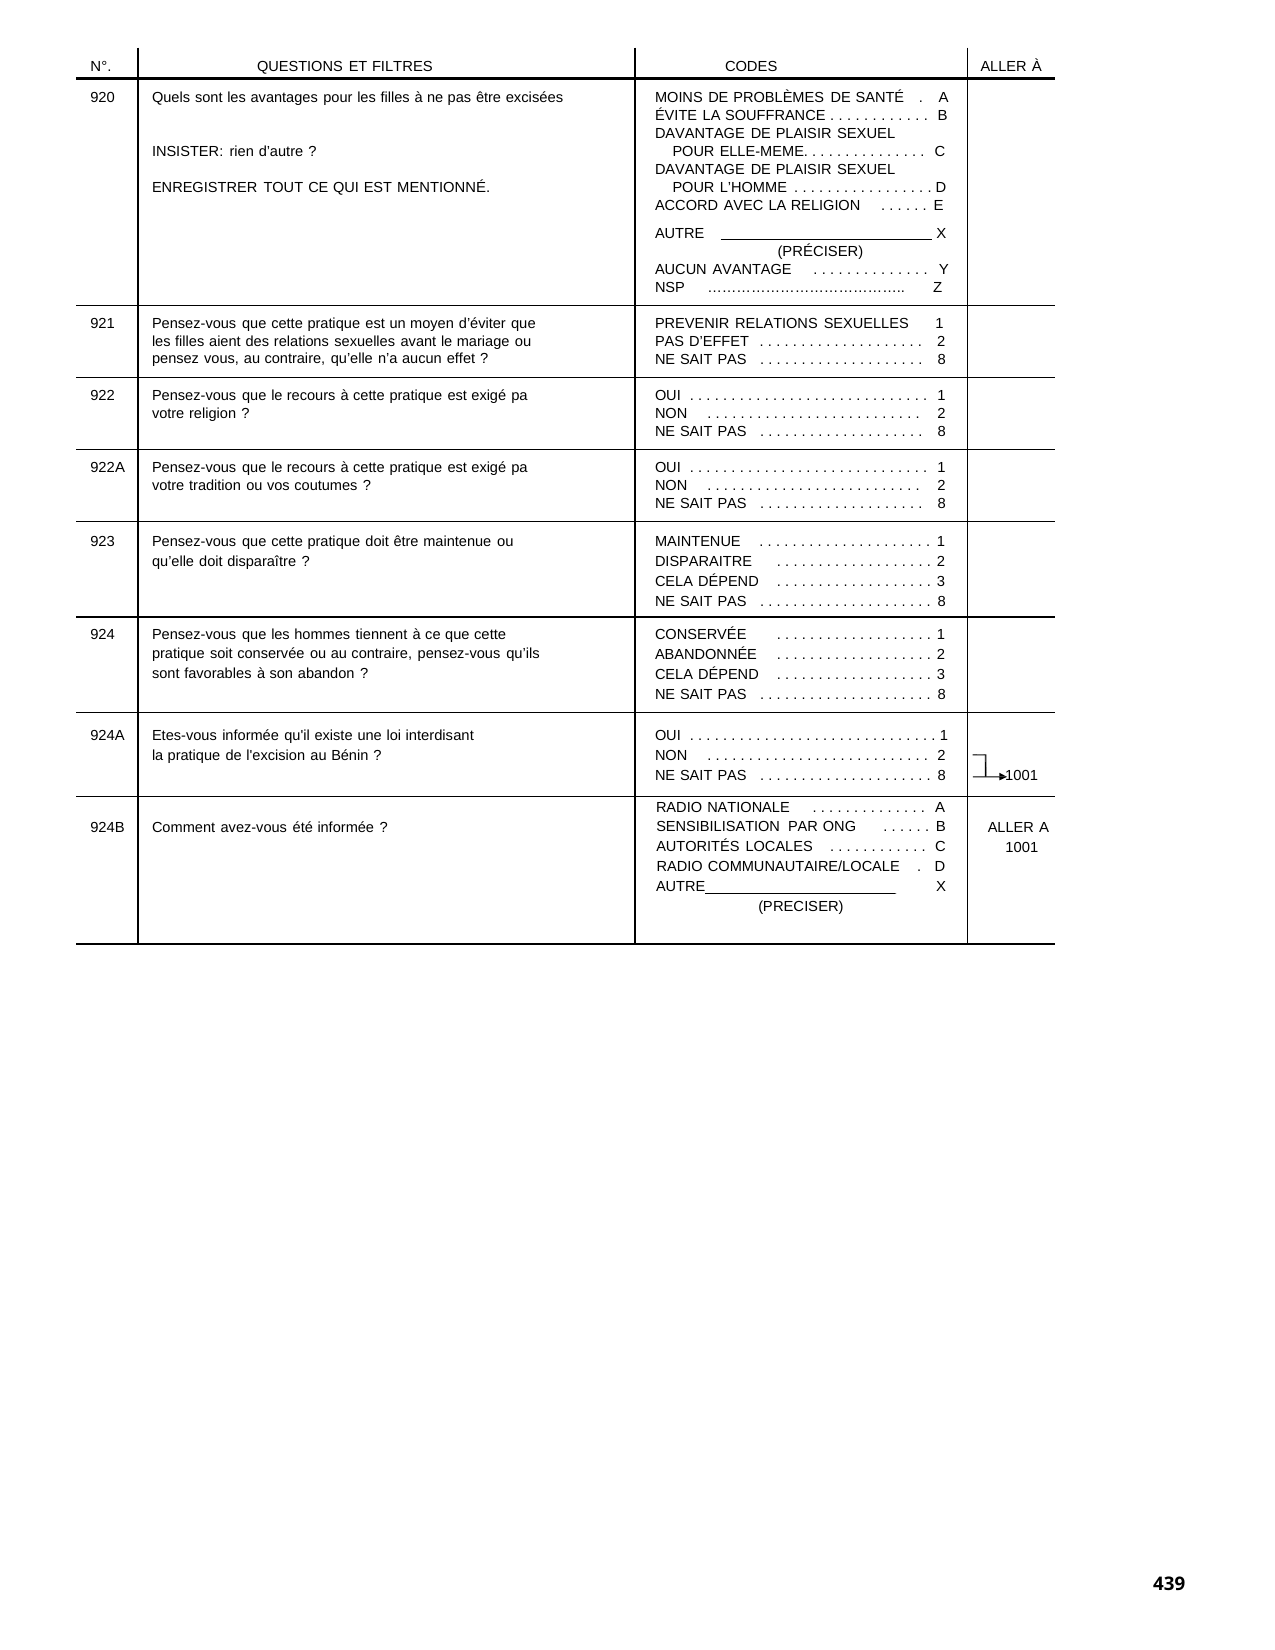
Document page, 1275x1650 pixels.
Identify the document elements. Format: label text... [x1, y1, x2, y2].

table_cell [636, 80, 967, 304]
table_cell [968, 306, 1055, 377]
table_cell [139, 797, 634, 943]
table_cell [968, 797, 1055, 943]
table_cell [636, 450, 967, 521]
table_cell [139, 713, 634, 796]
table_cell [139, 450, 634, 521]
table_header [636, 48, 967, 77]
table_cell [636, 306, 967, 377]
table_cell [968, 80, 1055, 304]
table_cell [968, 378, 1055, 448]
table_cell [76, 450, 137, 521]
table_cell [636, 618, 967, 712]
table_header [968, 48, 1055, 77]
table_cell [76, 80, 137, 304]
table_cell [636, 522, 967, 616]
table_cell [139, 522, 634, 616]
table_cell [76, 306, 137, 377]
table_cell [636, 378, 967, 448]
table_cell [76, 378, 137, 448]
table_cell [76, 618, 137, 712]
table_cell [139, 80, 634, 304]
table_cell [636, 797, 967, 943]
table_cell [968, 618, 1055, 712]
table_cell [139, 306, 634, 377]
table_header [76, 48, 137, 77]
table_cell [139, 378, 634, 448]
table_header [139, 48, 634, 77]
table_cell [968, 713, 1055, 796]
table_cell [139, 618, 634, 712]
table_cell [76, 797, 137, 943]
text 439 [64, 1570, 1185, 1596]
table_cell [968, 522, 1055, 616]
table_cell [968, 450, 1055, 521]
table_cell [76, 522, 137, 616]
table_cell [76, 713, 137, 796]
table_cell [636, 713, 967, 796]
